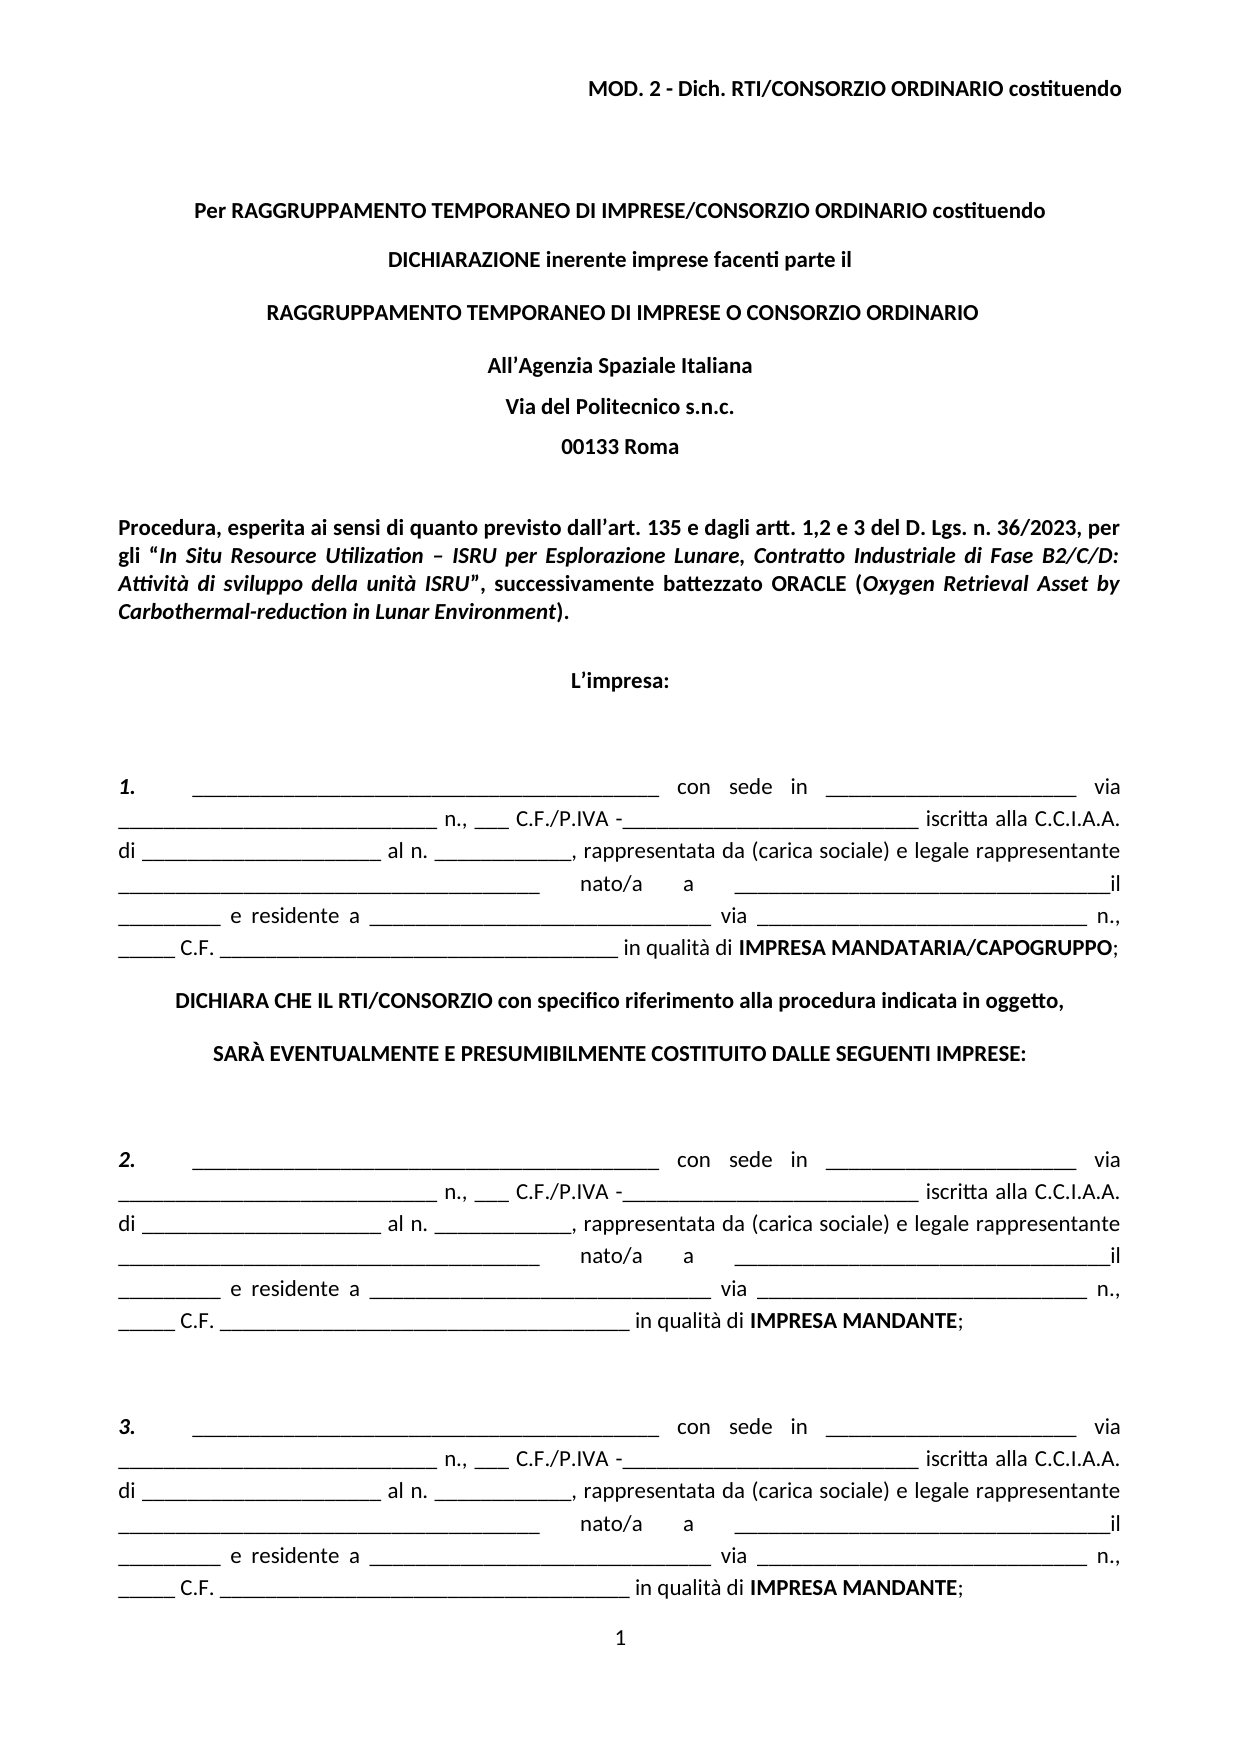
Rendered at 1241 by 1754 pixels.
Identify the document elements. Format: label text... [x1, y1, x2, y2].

text All’Agenzia Spaziale Italiana [118, 351, 1122, 379]
text DICHIARAZIONE inerente imprese facenti parte il [118, 245, 1122, 273]
text 1. _________________________________________ con sede in ______________________ via ____________________________ n., ___ C.F./P.IVA -__________________________ iscritta alla C.C.I.A.A. di _____________________ al n. ____________, rappresentata da (carica sociale) e legale rappresentante _____________________________________ nato/a a _________________________________il _________ e residente a ______________________________ via _____________________________ n., _____ C.F. ___________________________________ in qualità di IMPRESA MANDATARIA/CAPOGRUPPO; [118, 772, 1122, 961]
text Per RAGGRUPPAMENTO TEMPORANEO DI IMPRESE/CONSORZIO ORDINARIO costituendo [118, 196, 1122, 224]
text Procedura, esperita ai sensi di quanto previsto dall’art. 135 e dagli artt. 1,2 e 3 del D. Lgs. n. 36/2023, per gli “In Situ Resource Utilization – ISRU per Esplorazione Lunare, Contratto Industriale di Fase B2/C/D: Attività di sviluppo della unità ISRU”, successivamente battezzato ORACLE (Oxygen Retrieval Asset by Carbothermal-reduction in Lunar Environment). [118, 513, 1122, 626]
text 00133 Roma [118, 432, 1122, 460]
text 2. _________________________________________ con sede in ______________________ via ____________________________ n., ___ C.F./P.IVA -__________________________ iscritta alla C.C.I.A.A. di _____________________ al n. ____________, rappresentata da (carica sociale) e legale rappresentante _____________________________________ nato/a a _________________________________il _________ e residente a ______________________________ via _____________________________ n., _____ C.F. ____________________________________ in qualità di IMPRESA MANDANTE; [118, 1145, 1122, 1334]
text DICHIARA CHE IL RTI/CONSORZIO con specifico riferimento alla procedura indicata in oggetto, [118, 986, 1122, 1014]
text L’impresa: [118, 666, 1122, 694]
text Via del Politecnico s.n.c. [118, 392, 1122, 420]
text RAGGRUPPAMENTO TEMPORANEO DI IMPRESE O CONSORZIO ORDINARIO [118, 298, 1122, 326]
text 3. _________________________________________ con sede in ______________________ via ____________________________ n., ___ C.F./P.IVA -__________________________ iscritta alla C.C.I.A.A. di _____________________ al n. ____________, rappresentata da (carica sociale) e legale rappresentante _____________________________________ nato/a a _________________________________il _________ e residente a ______________________________ via _____________________________ n., _____ C.F. ____________________________________ in qualità di IMPRESA MANDANTE; [118, 1412, 1122, 1601]
text SARÀ EVENTUALMENTE E PRESUMIBILMENTE COSTITUITO DALLE SEGUENTI IMPRESE: [118, 1039, 1122, 1067]
